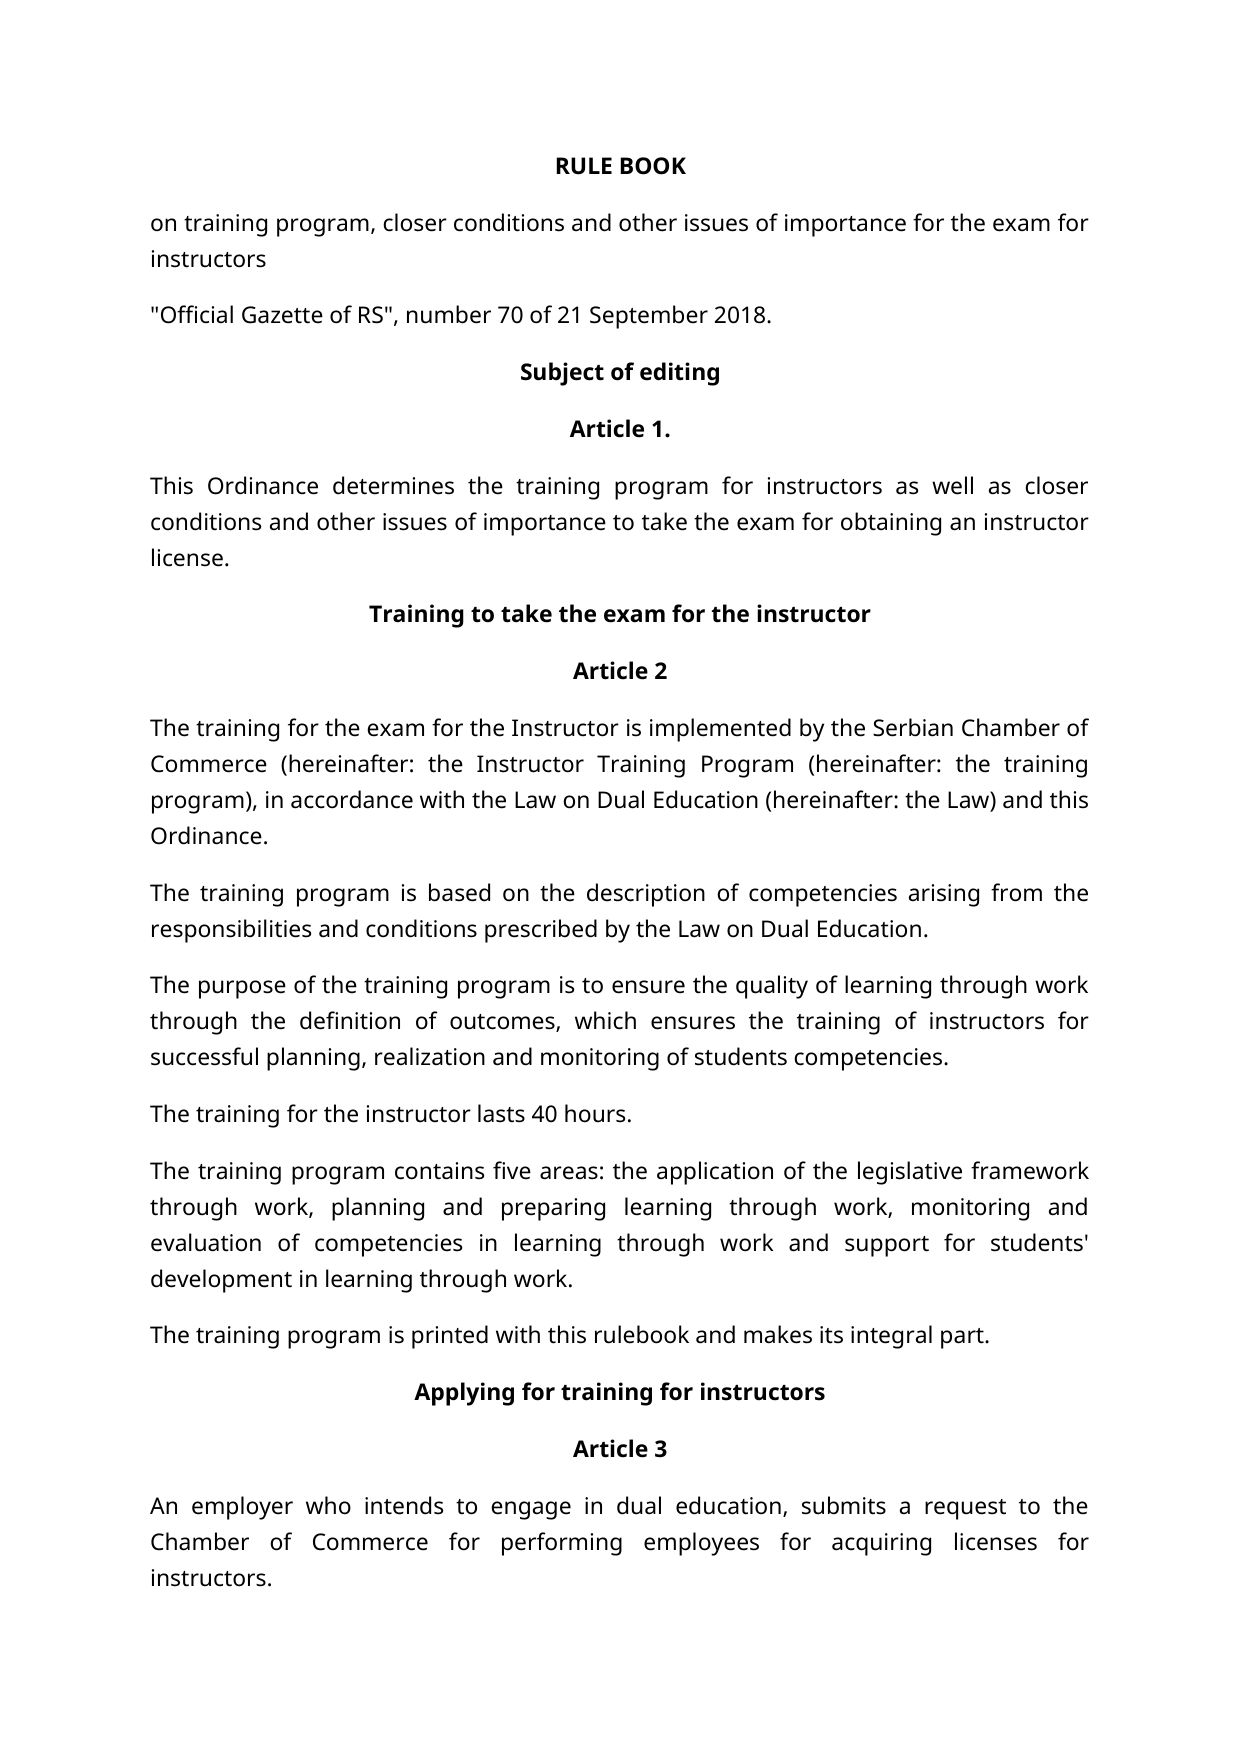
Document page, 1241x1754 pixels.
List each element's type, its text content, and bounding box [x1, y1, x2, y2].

text The training program is based on the description of competencies arising from the responsibilities and conditions prescribed by the Law on Dual Education. [150, 877, 1090, 944]
text Training to take the exam for the instructor [150, 598, 1090, 630]
text on training program, closer conditions and other issues of importance for the exam for instructors [150, 207, 1090, 274]
text Subject of editing [150, 356, 1090, 387]
text The training for the instructor lasts 40 hours. [150, 1098, 1090, 1129]
text The training program is printed with this rulebook and makes its integral part. [150, 1319, 1090, 1351]
text Article 2 [150, 655, 1090, 686]
text The purpose of the training program is to ensure the quality of learning through work through the definition of outcomes, which ensures the training of instructors for successful planning, realization and monitoring of students competencies. [150, 969, 1090, 1072]
text Article 3 [150, 1433, 1090, 1464]
text "Official Gazette of RS", number 70 of 21 September 2018. [150, 299, 1090, 331]
text An employer who intends to engage in dual education, submits a request to the Chamber of Commerce for performing employees for acquiring licenses for instructors. [150, 1489, 1090, 1593]
text The training program contains five areas: the application of the legislative framework through work, planning and preparing learning through work, monitoring and evaluation of competencies in learning through work and support for students' development in learning through work. [150, 1155, 1090, 1294]
text This Ordinance determines the training program for instructors as well as closer conditions and other issues of importance to take the exam for obtaining an instructor license. [150, 470, 1090, 573]
text Applying for training for instructors [150, 1376, 1090, 1407]
text RULE BOOK [150, 150, 1090, 181]
text The training for the exam for the Instructor is implemented by the Serbian Chamber of Commerce (hereinafter: the Instructor Training Program (hereinafter: the training program), in accordance with the Law on Dual Education (hereinafter: the Law) and this Ordinance. [150, 712, 1090, 851]
text Article 1. [150, 413, 1090, 444]
